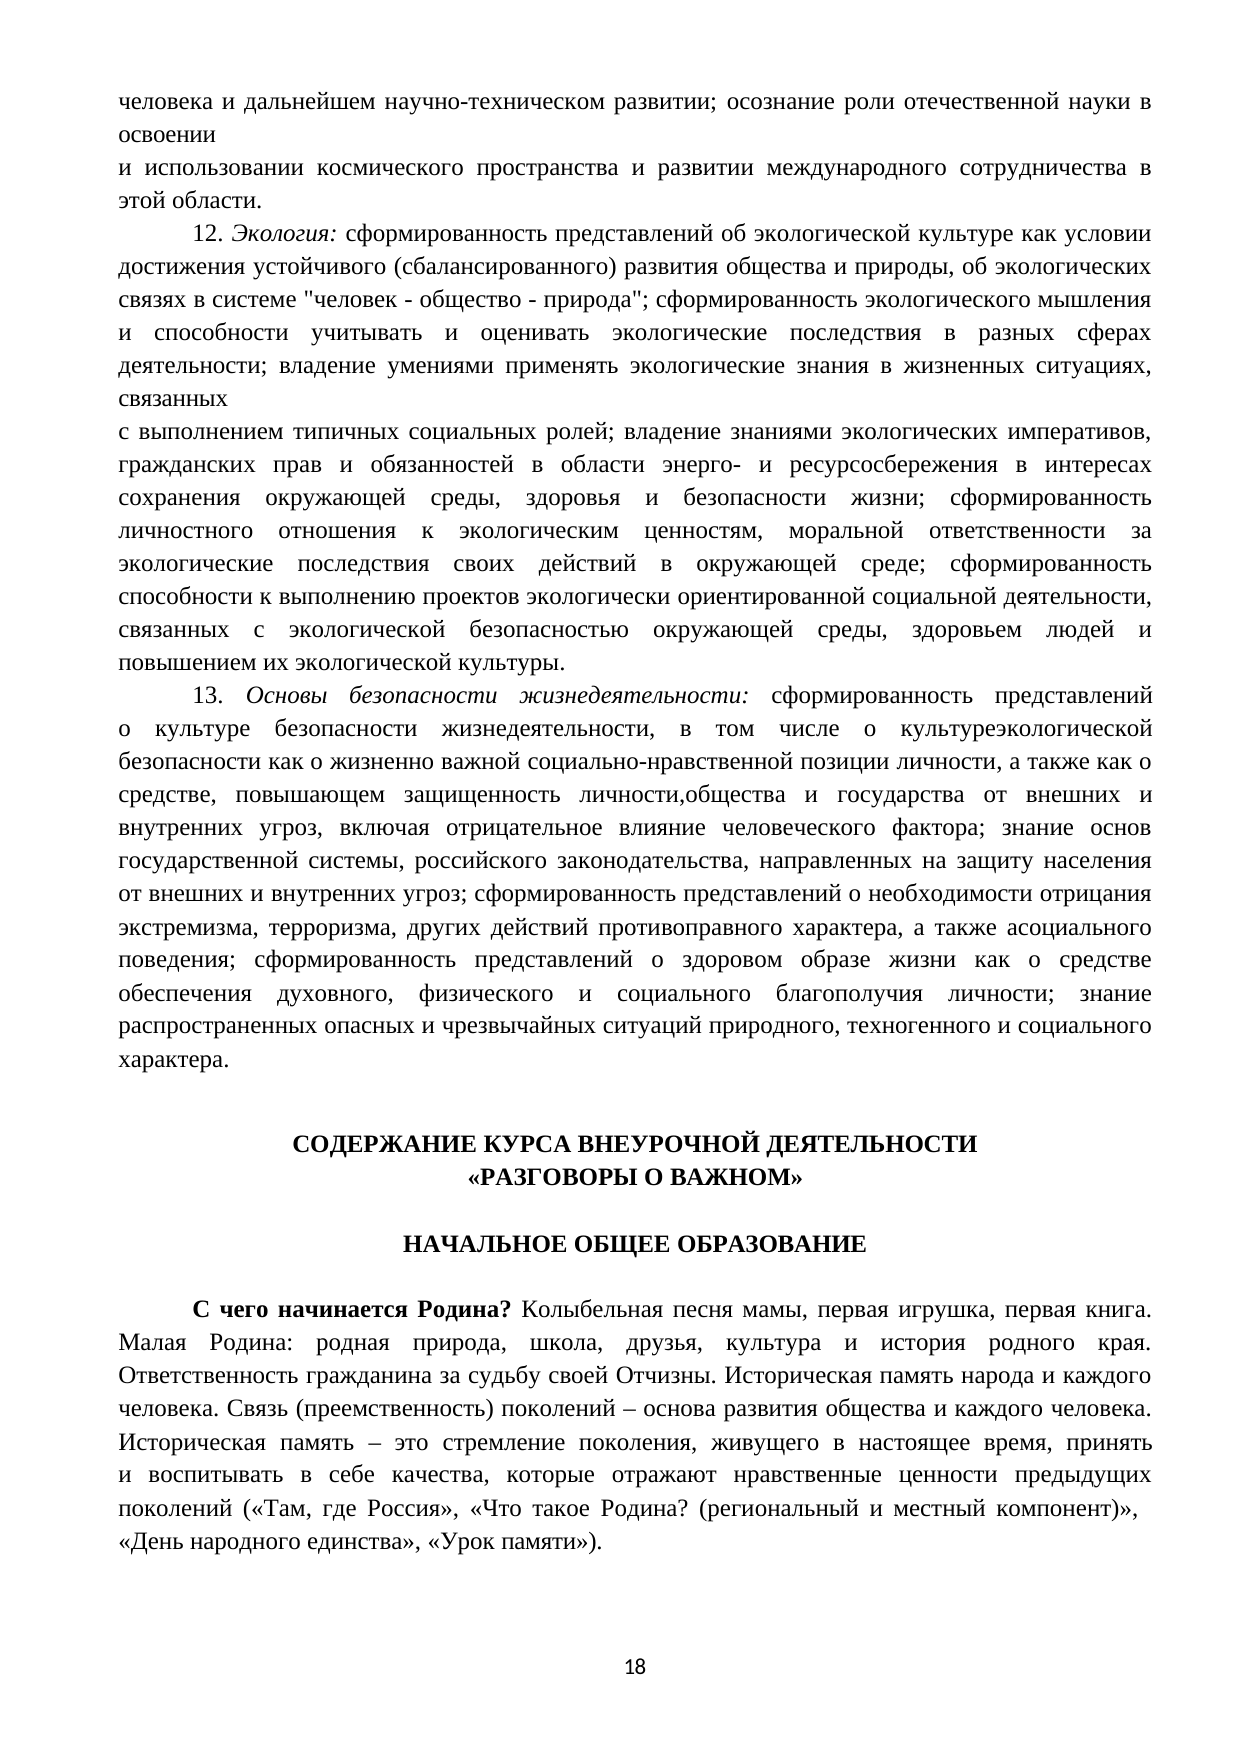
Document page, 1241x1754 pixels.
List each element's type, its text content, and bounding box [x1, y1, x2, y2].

text «РАЗГОВОРЫ О ВАЖНОМ» [103, 1162, 1167, 1191]
text с выполнением типичных социальных ролей; владение знаниями экологических императивов, гражданских прав и обязанностей в области энерго- и ресурсосбережения в интересах сохранения окружающей среды, здоровья и безопасности жизни; сформированность личностного отношения к экологическим ценностям, моральной ответственности за экологические последствия своих действий в окружающей среде; сформированность способности к выполнению проектов экологически ориентированной социальной деятельности, связанных с экологической безопасностью окружающей среды, здоровьем людей и повышением их экологической культуры. [118, 416, 1153, 676]
list Основы безопасности жизнедеятельности: сформированность представлений о культуре безопасности жизнедеятельности, в том числе о культуреэкологической безопасности как о жизненно важной социально-нравственной позиции личности, а также как о средстве, повышающем защищенность личности,общества и государства от внешних и внутренних угроз, включая отрицательное влияние человеческого фактора; знание основ государственной системы, российского законодательства, направленных на защиту населения от внешних и внутренних угроз; сформированность представлений о необходимости отрицания экстремизма, терроризма, других действий противоправного характера, а также асоциального поведения; сформированность представлений о здоровом образе жизни как о средстве обеспечения духовного, физического и социального благополучия личности; знание распространенных опасных и чрезвычайных ситуаций природного, техногенного и социального характера. [118, 680, 1153, 1072]
text и использовании космического пространства и развитии международного сотрудничества в этой области. [118, 152, 1153, 213]
text НАЧАЛЬНОЕ ОБЩЕЕ ОБРАЗОВАНИЕ [103, 1229, 1167, 1258]
text человека и дальнейшем научно-техническом развитии; осознание роли отечественной науки в освоении [118, 86, 1152, 147]
text «День народного единства», «Урок памяти»). [118, 1526, 1167, 1554]
text СОДЕРЖАНИЕ КУРСА ВНЕУРОЧНОЙ ДЕЯТЕЛЬНОСТИ [103, 1129, 1166, 1158]
list Экология: сформированность представлений об экологической культуре как условии достижения устойчивого (сбалансированного) развития общества и природы, об экологических связях в системе "человек - общество - природа"; сформированность экологического мышления и способности учитывать и оценивать экологические последствия в разных сферах деятельности; владение умениями применять экологические знания в жизненных ситуациях, связанных [118, 218, 1153, 412]
text С чего начинается Родина? Колыбельная песня мамы, первая игрушка, первая книга. Малая Родина: родная природа, школа, друзья, культура и история родного края. Ответственность гражданина за судьбу своей Отчизны. Историческая память народа и каждого человека. Связь (преемственность) поколений – основа развития общества и каждого человека. Историческая память – это стремление поколения, живущего в настоящее время, принять и воспитывать в себе качества, которые отражают нравственные ценности предыдущих поколений («Там, где Россия», «Что такое Родина? (региональный и местный компонент)», [118, 1294, 1153, 1521]
